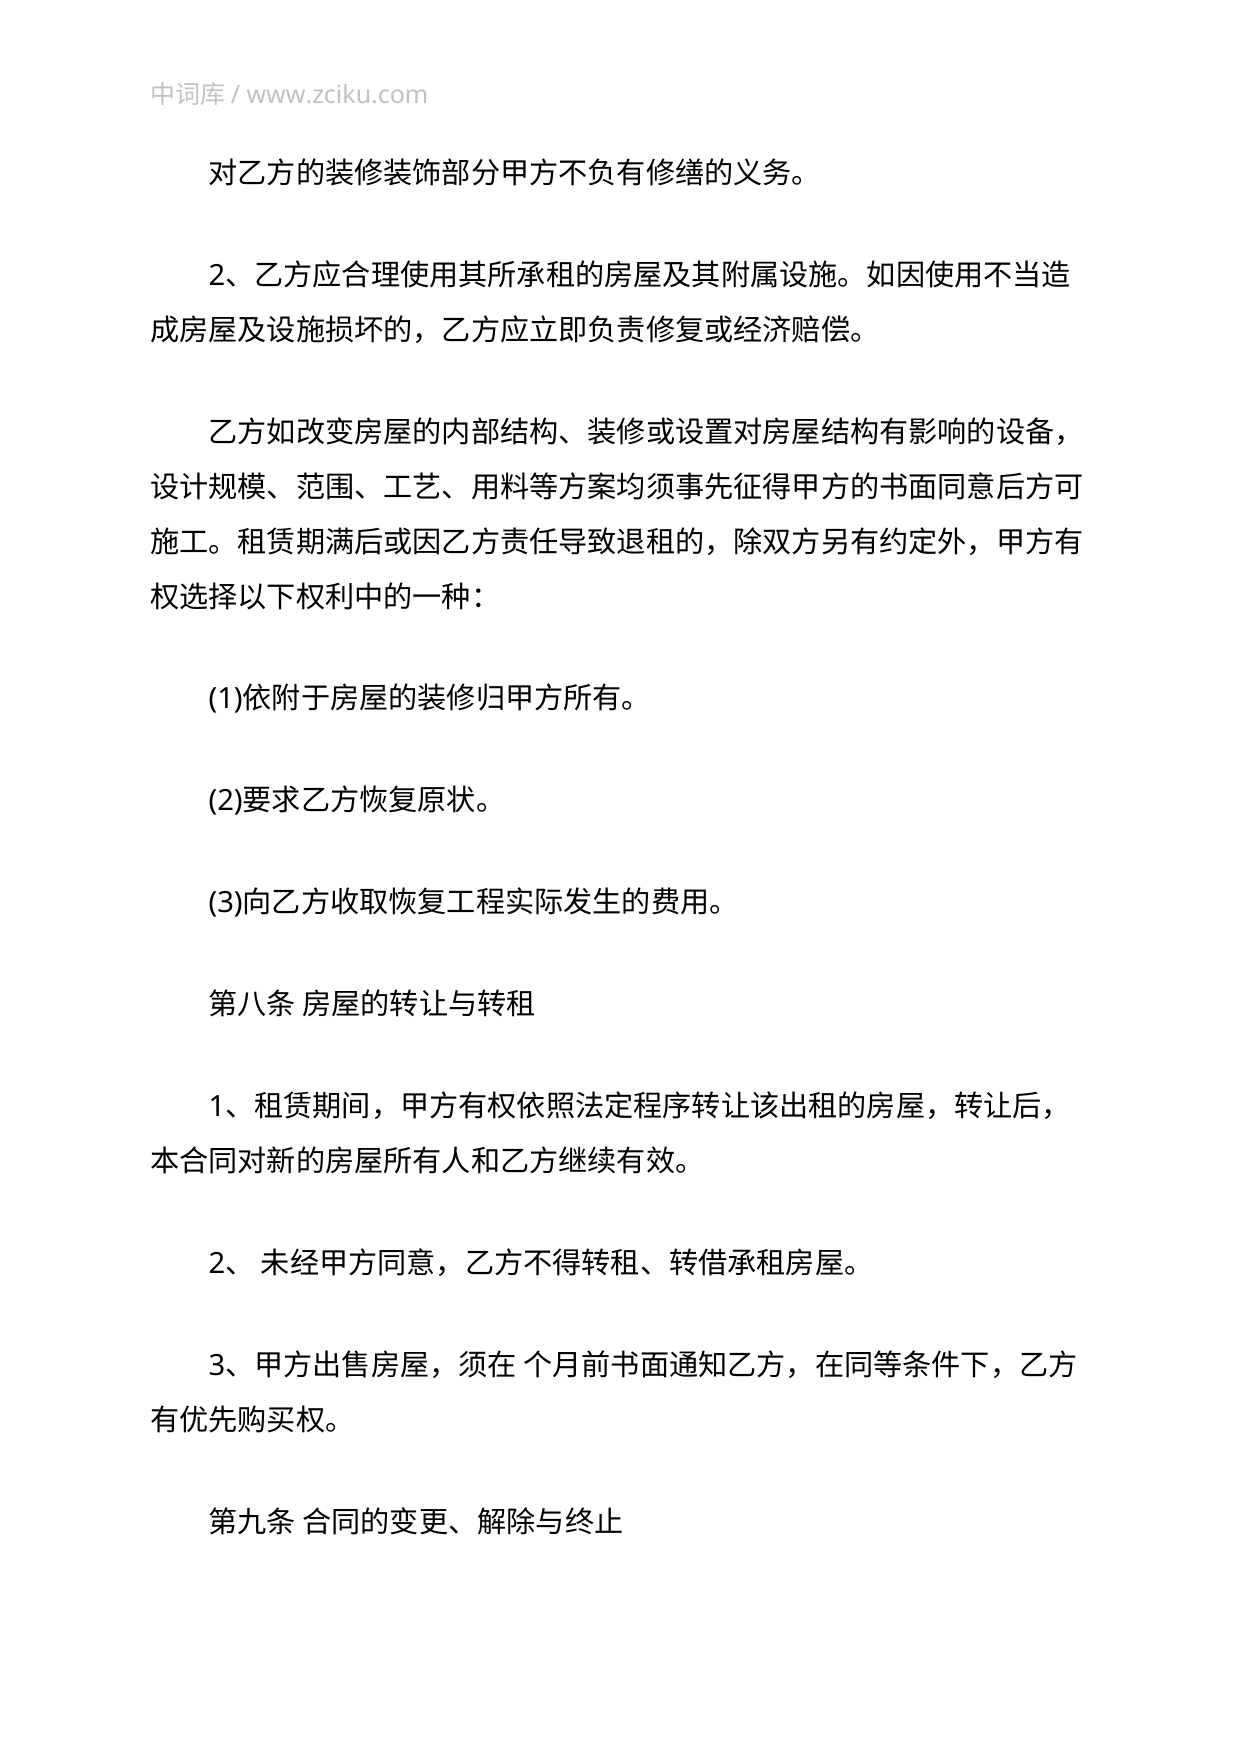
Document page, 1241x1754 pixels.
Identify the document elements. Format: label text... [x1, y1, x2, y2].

text (1)依附于房屋的装修归甲方所有。 [150, 675, 1090, 717]
text 对乙方的装修装饰部分甲方不负有修缮的义务。 [150, 150, 1090, 192]
text 2、 未经甲方同意，乙方不得转租、转借承租房屋。 [150, 1239, 1090, 1282]
text 1、租赁期间，甲方有权依照法定程序转让该出租的房屋，转让后，本合同对新的房屋所有人和乙方继续有效。 [150, 1083, 1090, 1180]
text 第九条 合同的变更、解除与终止 [150, 1498, 1090, 1541]
text (2)要求乙方恢复原状。 [150, 777, 1090, 819]
text 第八条 房屋的转让与转租 [150, 981, 1090, 1023]
text 2、乙方应合理使用其所承租的房屋及其附属设施。如因使用不当造成房屋及设施损坏的，乙方应立即负责修复或经济赔偿。 [150, 252, 1090, 349]
text 3、甲方出售房屋，须在 个月前书面通知乙方，在同等条件下，乙方有优先购买权。 [150, 1341, 1090, 1439]
text (3)向乙方收取恢复工程实际发生的费用。 [150, 879, 1090, 921]
text 乙方如改变房屋的内部结构、装修或设置对房屋结构有影响的设备，设计规模、范围、工艺、用料等方案均须事先征得甲方的书面同意后方可施工。租赁期满后或因乙方责任导致退租的，除双方另有约定外，甲方有权选择以下权利中的一种： [150, 408, 1090, 616]
